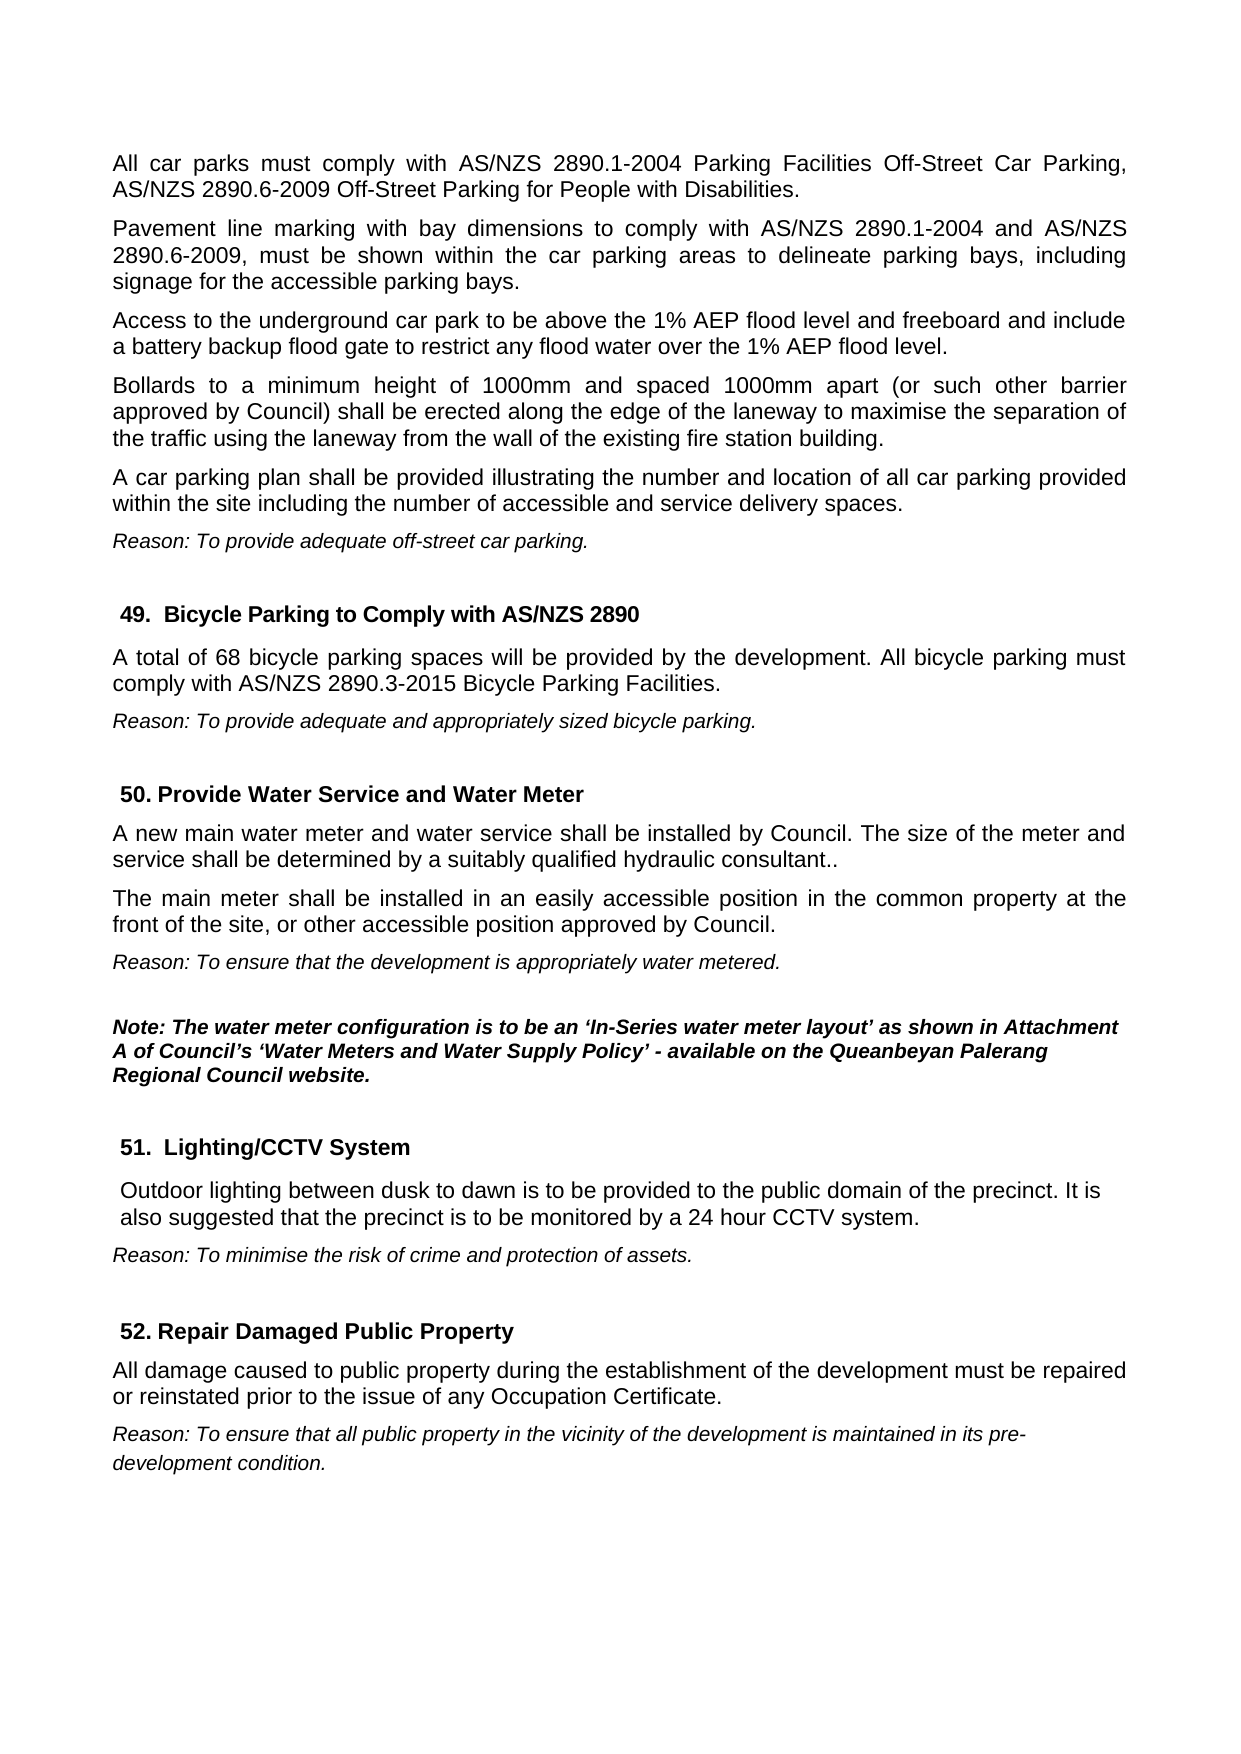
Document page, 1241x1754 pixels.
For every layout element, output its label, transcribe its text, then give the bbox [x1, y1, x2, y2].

text Bollards to a minimum height of 1000mm and spaced 1000mm apart (or such other barrier approved by Council) shall be erected along the edge of the laneway to maximise the separation of the traffic using the laneway from the wall of the existing fire station building. [112, 372, 1128, 451]
list Bicycle Parking to Comply with AS/NZS 2890 [120, 601, 1128, 627]
text Outdoor lighting between dusk to dawn is to be provided to the public domain of the precinct. It is also suggested that the precinct is to be monitored by a 24 hour CCTV system. [120, 1177, 1128, 1230]
text Pavement line marking with bay dimensions to comply with AS/NZS 2890.1-2004 and AS/NZS 2890.6-2009, must be shown within the car parking areas to delineate parking bays, including signage for the accessible parking bays. [112, 215, 1128, 294]
text Reason: To provide adequate and appropriately sized bicycle parking. [112, 709, 1128, 733]
text The main meter shall be installed in an easily accessible position in the common property at the front of the site, or other accessible position approved by Council. [112, 885, 1128, 937]
list Provide Water Service and Water Meter [120, 781, 1128, 807]
list Repair Damaged Public Property [120, 1318, 1128, 1344]
text Reason: To ensure that all public property in the vicinity of the development is maintained in its pre-development condition. [112, 1422, 1128, 1477]
text Reason: To minimise the risk of crime and protection of assets. [112, 1243, 1128, 1267]
text All car parks must comply with AS/NZS 2890.1-2004 Parking Facilities Off-Street Car Parking, AS/NZS 2890.6-2009 Off-Street Parking for People with Disabilities. [112, 150, 1128, 203]
text All damage caused to public property during the establishment of the development must be repaired or reinstated prior to the issue of any Occupation Certificate. [112, 1357, 1128, 1409]
text Reason: To ensure that the development is appropriately water metered. [112, 950, 1128, 974]
text Note: The water meter configuration is to be an ‘In-Series water meter layout’ as shown in Attachment A of Council’s ‘Water Meters and Water Supply Policy’ - available on the Queanbeyan Palerang Regional Council website. [112, 1014, 1128, 1086]
text A car parking plan shall be provided illustrating the number and location of all car parking provided within the site including the number of accessible and service delivery spaces. [112, 463, 1128, 516]
text Reason: To provide adequate off-street car parking. [112, 529, 1128, 553]
text A total of 68 bicycle parking spaces will be provided by the development. All bicycle parking must comply with AS/NZS 2890.3-2015 Bicycle Parking Facilities. [112, 644, 1128, 696]
text A new main water meter and water service shall be installed by Council. The size of the meter and service shall be determined by a suitably qualified hydraulic consultant.. [112, 819, 1128, 872]
list Lighting/CCTV System [120, 1134, 1128, 1161]
text Access to the underground car park to be above the 1% AEP flood level and freeboard and include a battery backup flood gate to restrict any flood water over the 1% AEP flood level. [112, 307, 1128, 359]
